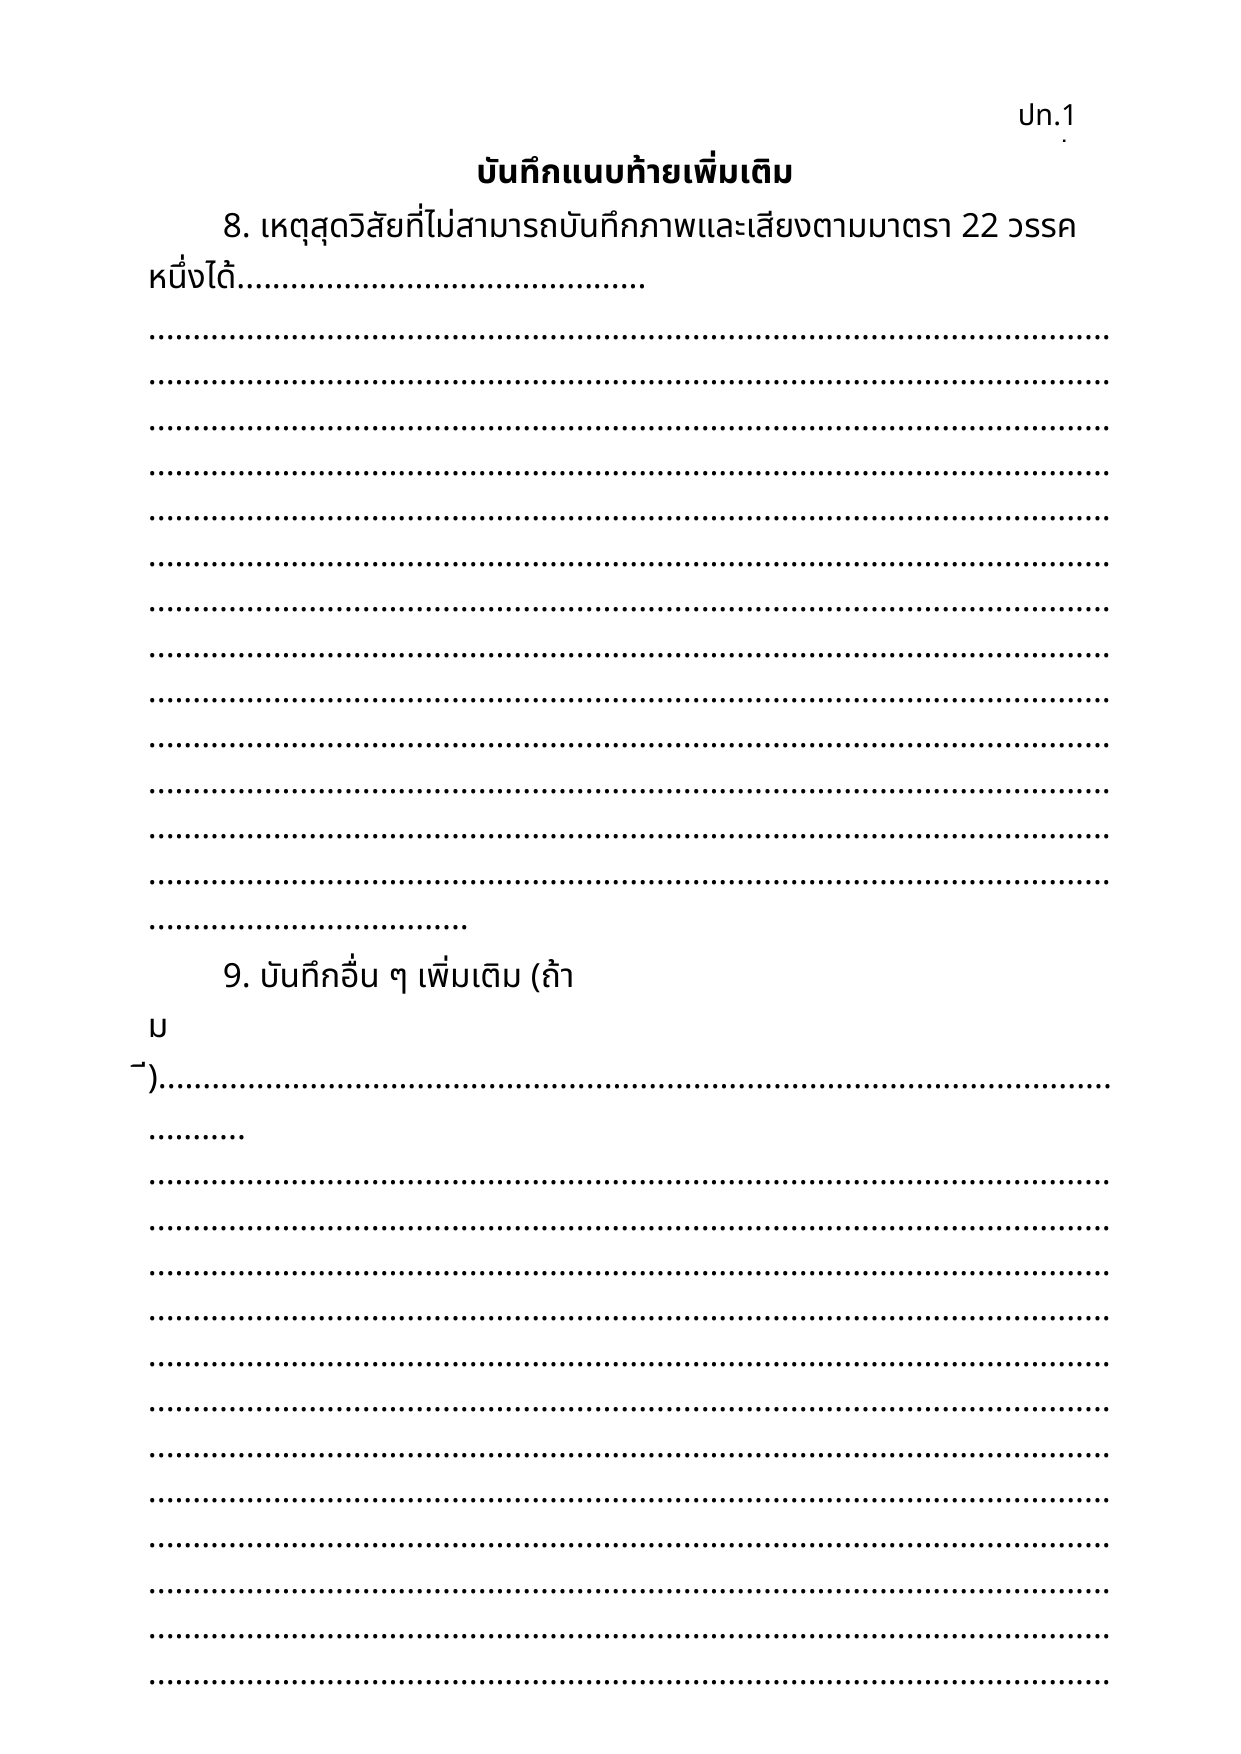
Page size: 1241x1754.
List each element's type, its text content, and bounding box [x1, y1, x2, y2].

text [148, 1603, 1122, 1694]
text 9. บันทึกอื่น ๆ เพิ่มเติม (ถ้ามี)...................................................................................................................... [148, 952, 1122, 1149]
text บันทึกแนบท้ายเพิ่มเติม [148, 148, 1122, 198]
text 8. เหตุสุดวิสัยที่ไม่สามารถบันทึกภาพและเสียงตามมาตรา 22 วรรคหนึ่งได้.............................................. [148, 202, 1122, 303]
